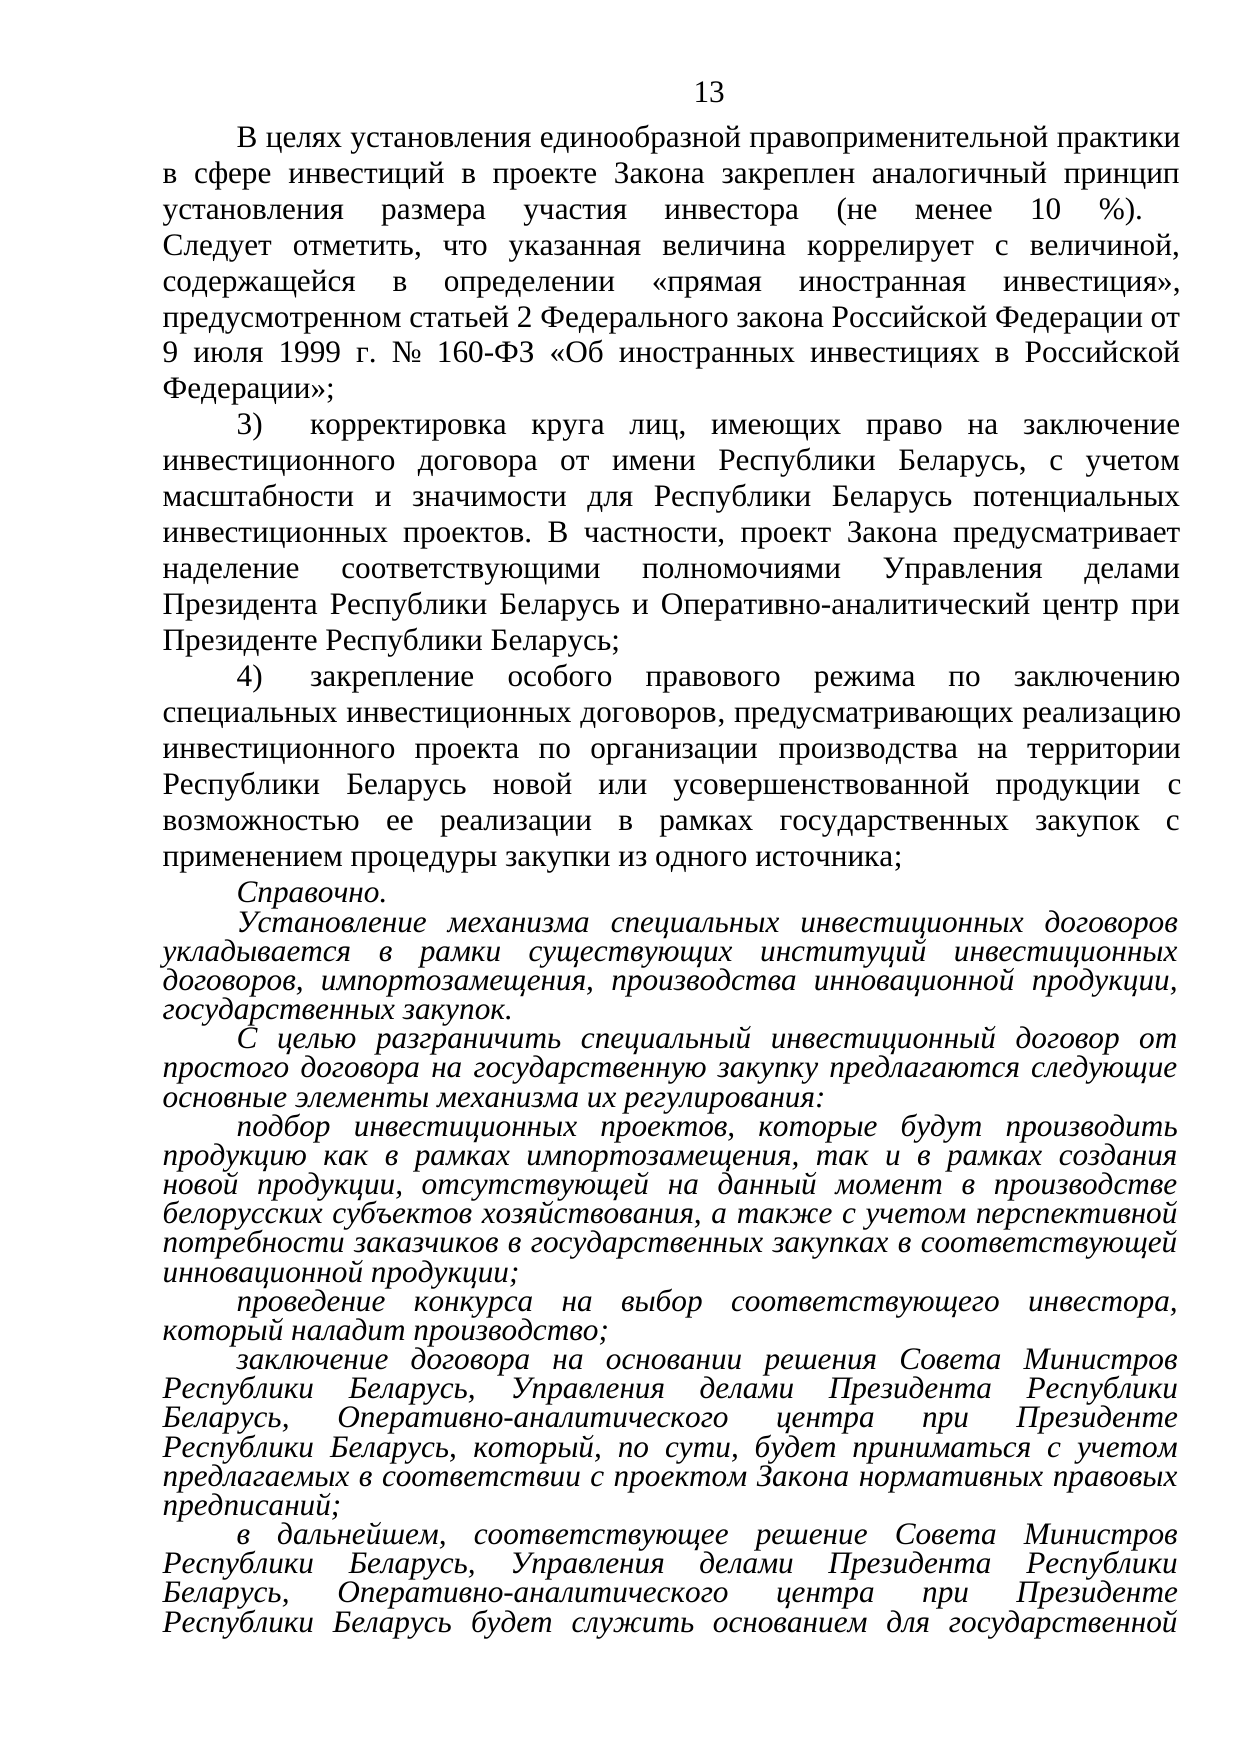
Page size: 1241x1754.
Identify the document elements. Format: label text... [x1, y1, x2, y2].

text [162, 1521, 1181, 1638]
text С целью разграничить специальный инвестиционный договор от простого договора на государственную закупку предлагаются следующие основные элементы механизма их регулирования: [162, 1025, 1181, 1113]
list корректировка круга лиц, имеющих право на заключение инвестиционного договора от имени Республики Беларусь, с учетом масштабности и значимости для Республики Беларусь потенциальных инвестиционных проектов. В частности, проект Закона предусматривает наделение соответствующими полномочиями Управления делами Президента Республики Беларусь и Оперативно-аналитический центр при Президенте Республики Беларусь; [162, 406, 1181, 657]
text проведение конкурса на выбор соответствующего инвестора, который наладит производство; [162, 1288, 1181, 1346]
text заключение договора на основании решения Совета Министров Республики Беларусь, Управления делами Президента Республики Беларусь, Оперативно-аналитического центра при Президенте Республики Беларусь, который, по сути, будет приниматься с учетом предлагаемых в соответствии с проектом Закона нормативных правовых предписаний; [162, 1346, 1181, 1521]
list Справочно. [236, 873, 1181, 909]
text Установление механизма специальных инвестиционных договоров укладывается в рамки существующих институций инвестиционных договоров, импортозамещения, производства инновационной продукции, государственных закупок. [162, 909, 1181, 1025]
list В целях установления единообразной правоприменительной практики в сфере инвестиций в проекте Закона закреплен аналогичный принцип установления размера участия инвестора (не менее 10 %). Следует отметить, что указанная величина коррелирует с величиной, содержащейся в определении «прямая иностранная инвестиция», предусмотренном статьей 2 Федерального закона Российской Федерации от 9 июля 1999 г. № 160-ФЗ «Об иностранных инвестициях в Российской Федерации»; [162, 118, 1181, 406]
text подбор инвестиционных проектов, которые будут производить продукцию как в рамках импортозамещения, так и в рамках создания новой продукции, отсутствующей на данный момент в производстве белорусских субъектов хозяйствования, а также с учетом перспективной потребности заказчиков в государственных закупках в соответствующей инновационной продукции; [162, 1113, 1181, 1288]
list закрепление особого правового режима по заключению специальных инвестиционных договоров, предусматривающих реализацию инвестиционного проекта по организации производства на территории Республики Беларусь новой или усовершенствованной продукции с возможностью ее реализации в рамках государственных закупок с применением процедуры закупки из одного источника; [162, 657, 1181, 873]
